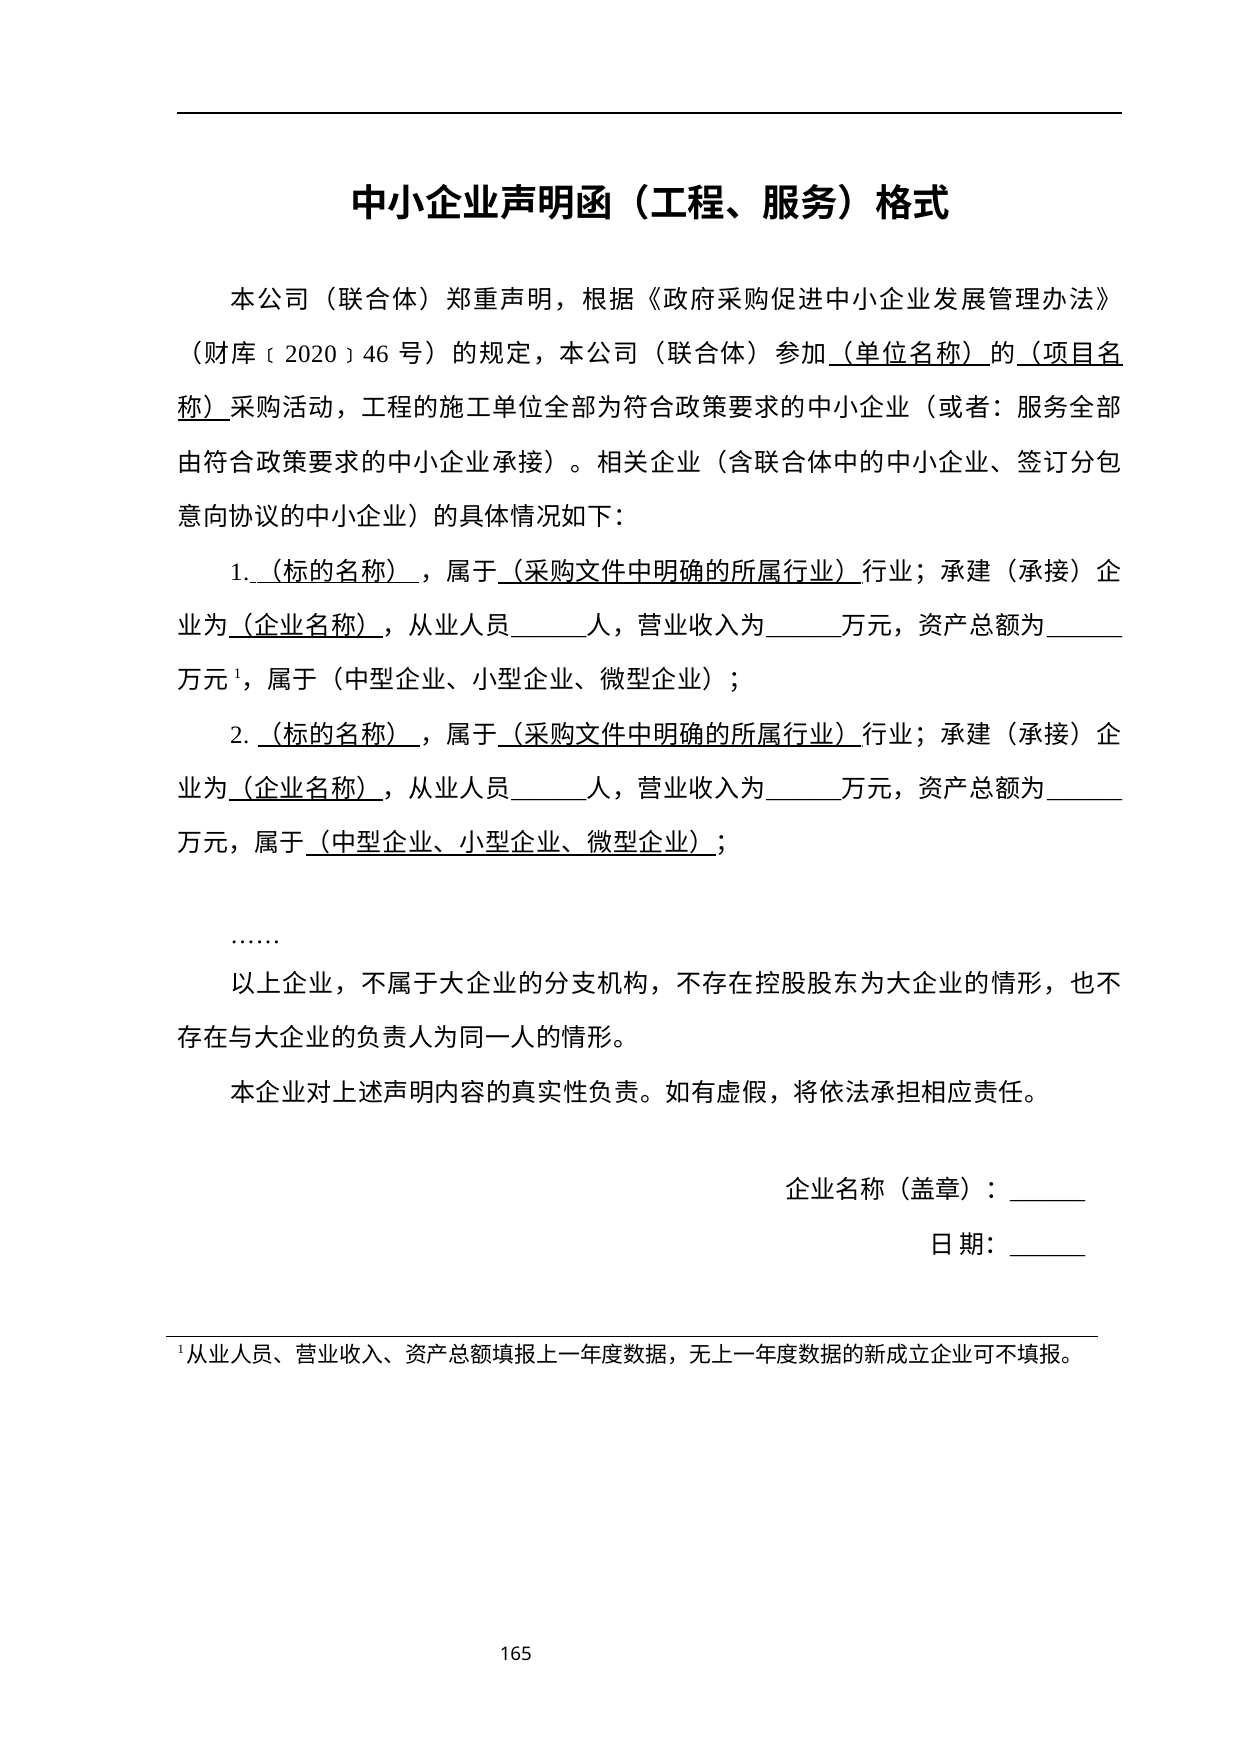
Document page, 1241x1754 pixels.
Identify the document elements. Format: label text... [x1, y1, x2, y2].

text 日 期：______ [177, 1224, 1084, 1260]
text …… [177, 920, 1122, 949]
text 本企业对上述声明内容的真实性负责。如有虚假，将依法承担相应责任。 [177, 1072, 1122, 1108]
text 1. （标的名称） ，属于（采购文件中明确的所属行业）行业；承建（承接）企业为（企业名称），从业人员______人，营业收入为______万元，资产总额为______万元1，属于（中型企业、小型企业、微型企业）； [177, 551, 1122, 696]
text 企业名称（盖章）：______ [177, 1170, 1084, 1206]
text 中小企业声明函（工程、服务）格式 [177, 173, 1122, 227]
text 以上企业，不属于大企业的分支机构，不存在控股股东为大企业的情形，也不存在与大企业的负责人为同一人的情形。 [177, 963, 1122, 1054]
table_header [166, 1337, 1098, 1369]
text 本公司（联合体）郑重声明，根据《政府采购促进中小企业发展管理办法》（财库﹝2020﹞46 号）的规定，本公司（联合体）参加（单位名称）的（项目名称）采购活动，工程的施工单位全部为符合政策要求的中小企业（或者：服务全部由符合政策要求的中小企业承接）。相关企业（含联合体中的中小企业、签订分包意向协议的中小企业）的具体情况如下： [177, 279, 1122, 533]
text 2. （标的名称） ，属于（采购文件中明确的所属行业）行业；承建（承接）企业为（企业名称），从业人员______人，营业收入为______万元，资产总额为______万元，属于（中型企业、小型企业、微型企业）； [177, 714, 1122, 859]
